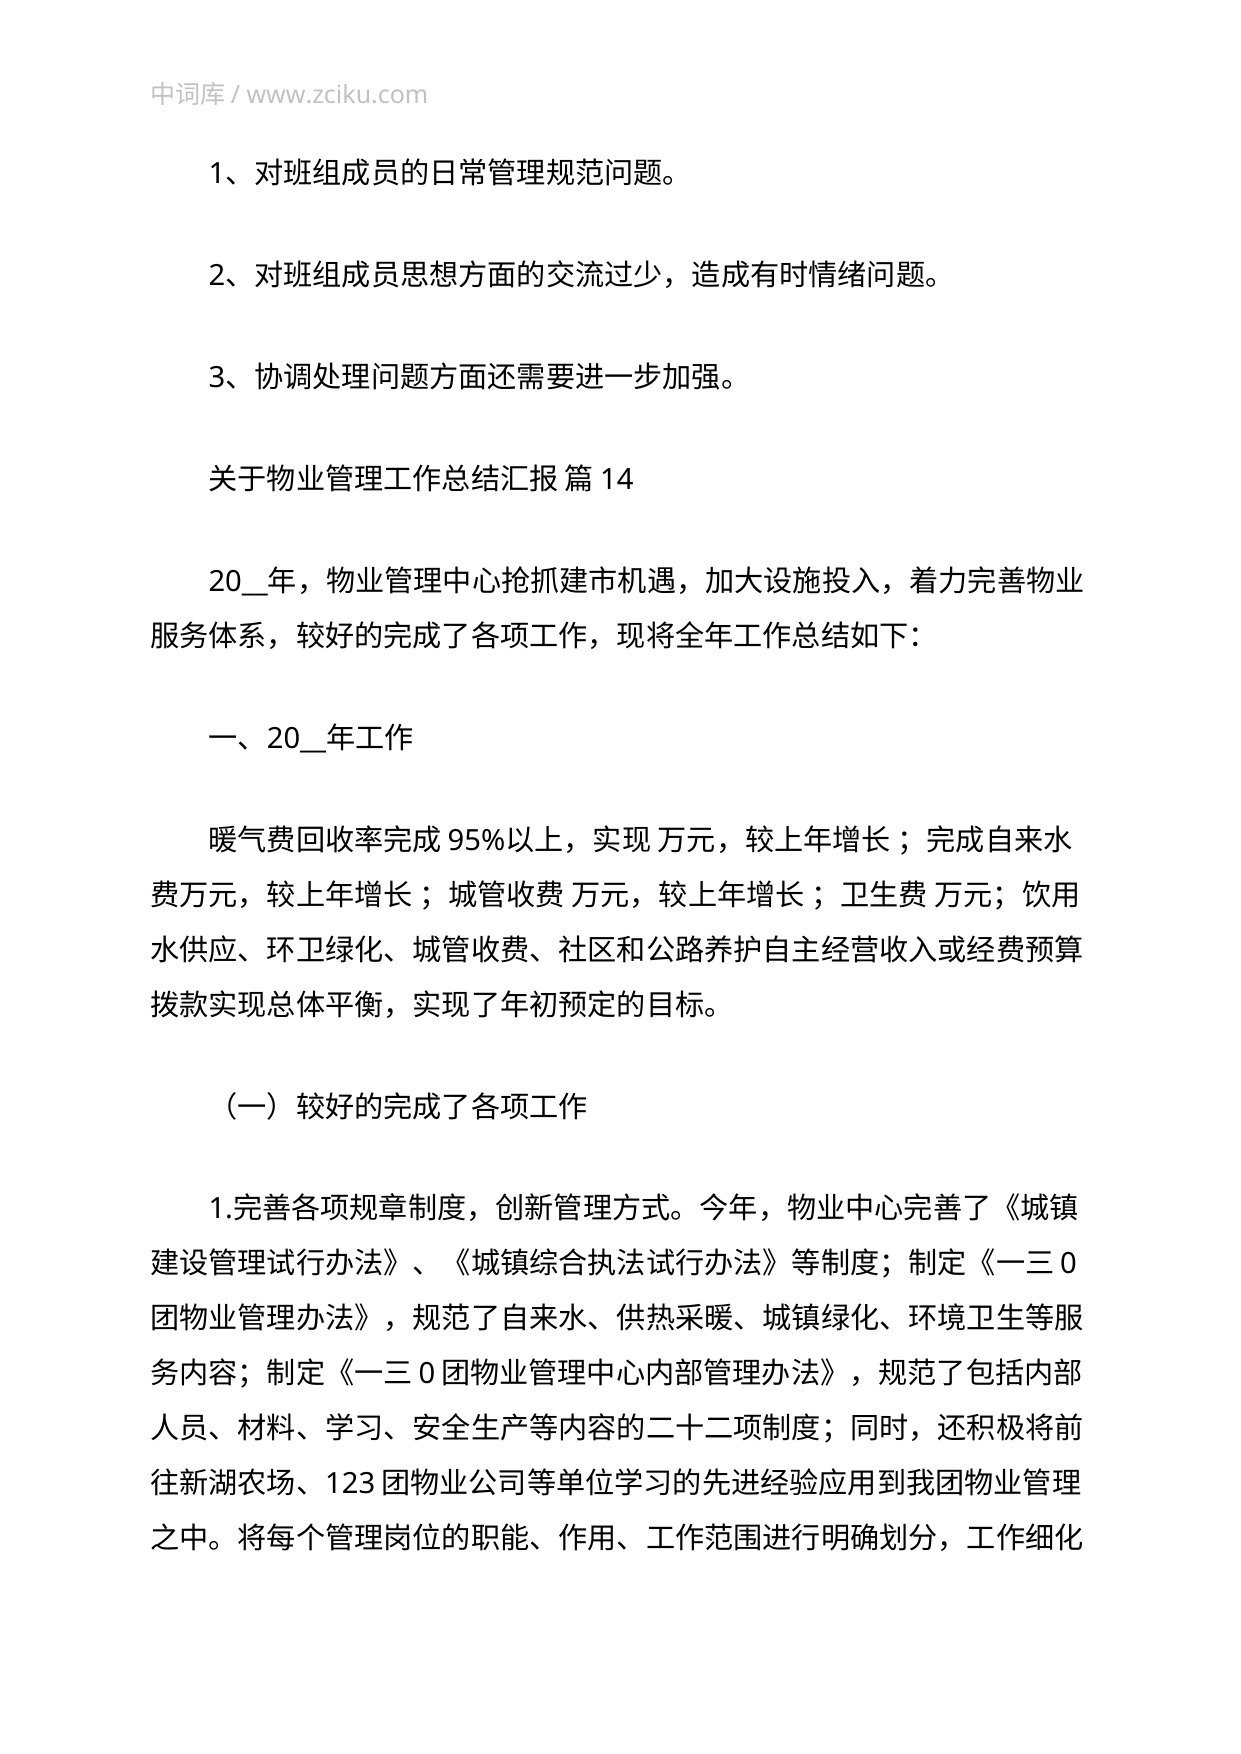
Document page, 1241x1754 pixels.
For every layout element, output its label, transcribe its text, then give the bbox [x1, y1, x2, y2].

text 3、协调处理问题方面还需要进一步加强。 [150, 354, 1090, 396]
text 20__年，物业管理中心抢抓建市机遇，加大设施投入，着力完善物业服务体系，较好的完成了各项工作，现将全年工作总结如下： [150, 558, 1090, 655]
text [150, 1185, 1090, 1557]
text 1、对班组成员的日常管理规范问题。 [150, 150, 1090, 192]
text 暖气费回收率完成95%以上，实现 万元，较上年增长 ；完成自来水费万元，较上年增长 ；城管收费 万元，较上年增长 ；卫生费 万元；饮用水供应、环卫绿化、城管收费、社区和公路养护自主经营收入或经费预算拨款实现总体平衡，实现了年初预定的目标。 [150, 817, 1090, 1024]
text 2、对班组成员思想方面的交流过少，造成有时情绪问题。 [150, 252, 1090, 294]
text （一）较好的完成了各项工作 [150, 1083, 1090, 1126]
text 一、20__年工作 [150, 715, 1090, 757]
text 关于物业管理工作总结汇报 篇14 [150, 456, 1090, 498]
